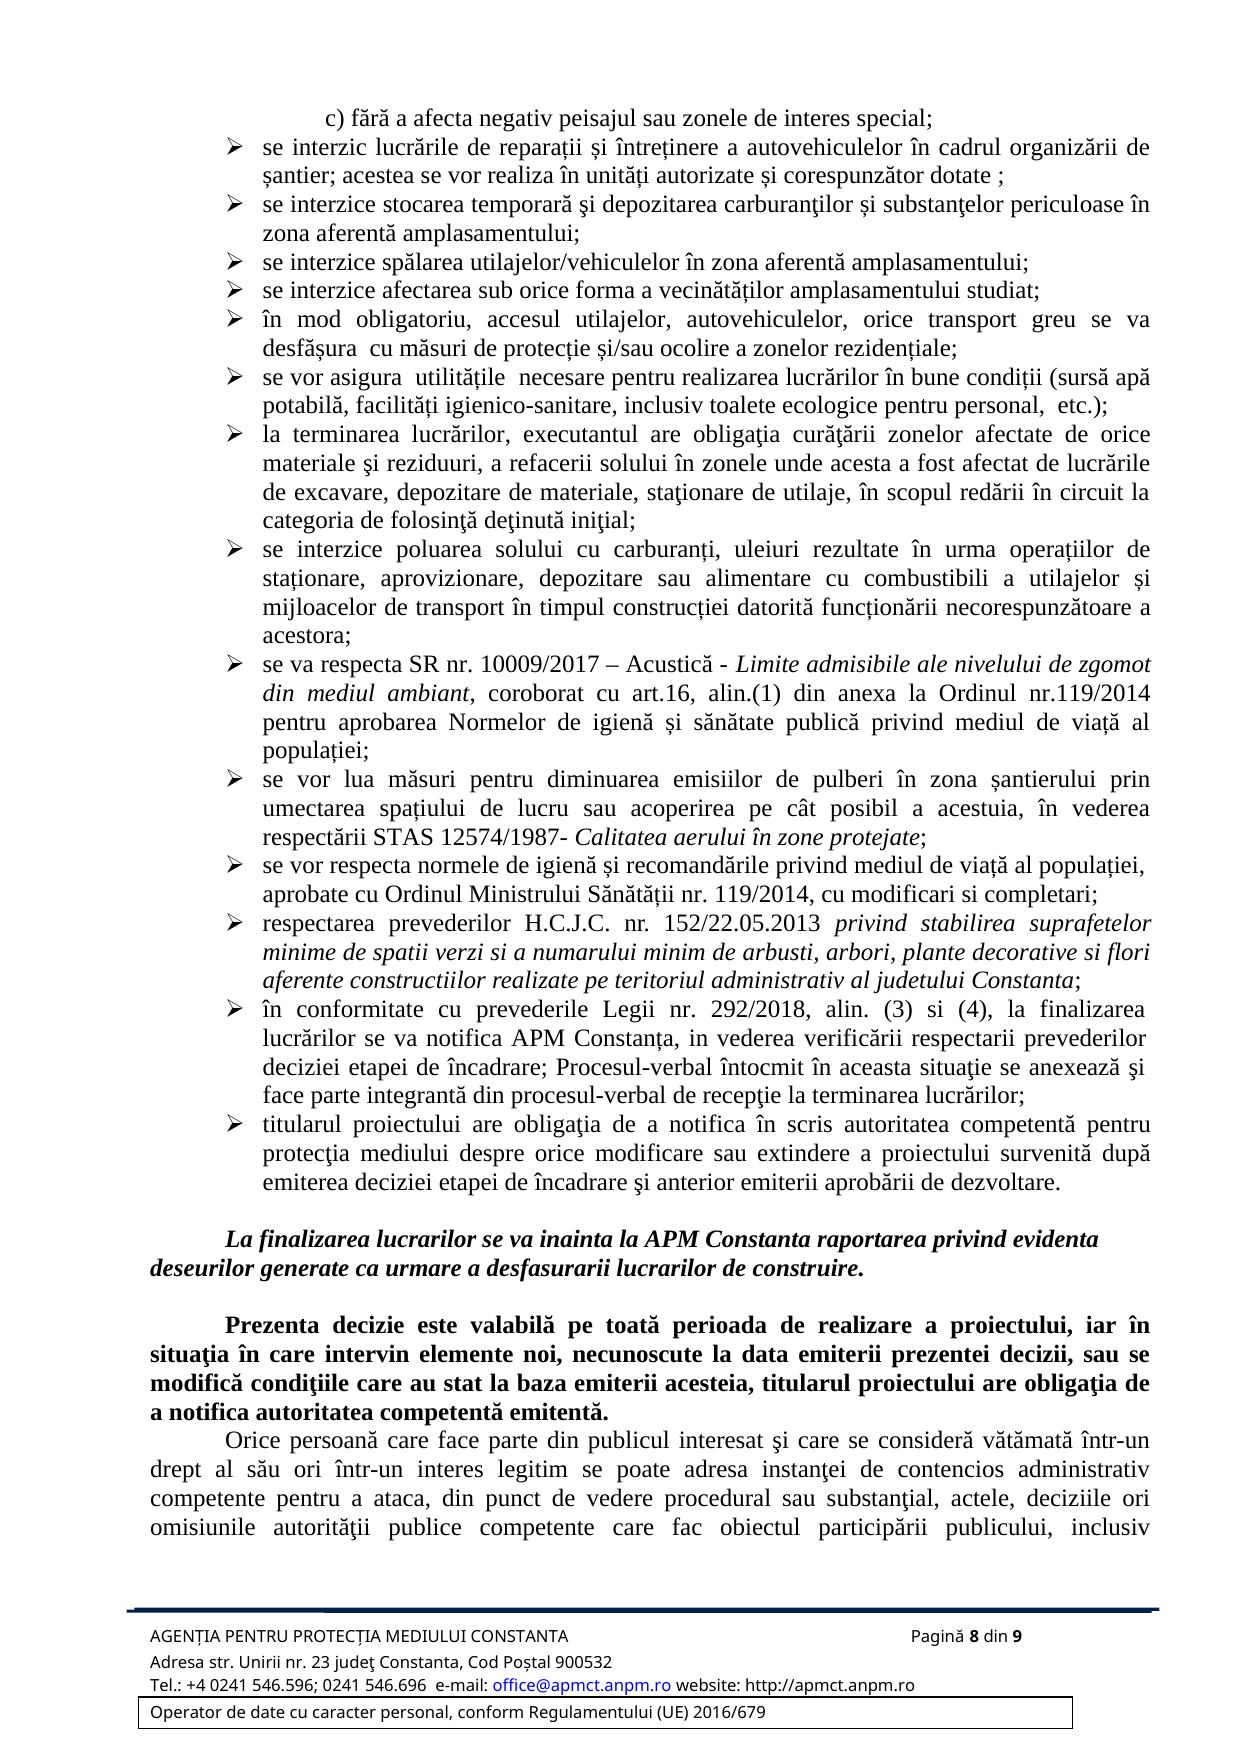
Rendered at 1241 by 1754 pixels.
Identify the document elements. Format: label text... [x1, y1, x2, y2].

list se interzice afectarea sub orice forma a vecinătăților amplasamentului studiat; [225, 276, 1152, 304]
list se interzice poluarea solului cu carburanți, uleiuri rezultate în urma operațiilor de staționare, aprovizionare, depozitare sau alimentare cu combustibili a utilajelor și mijloacelor de transport în timpul construcției datorită funcționării necorespunzătoare a acestora; [225, 534, 1152, 649]
list în conformitate cu prevederile Legii nr. 292/2018, alin. (3) si (4), la finalizarea lucrărilor se va notifica APM Constanța, in vederea verificării respectarii prevederilor deciziei etapei de încadrare; Procesul-verbal întocmit în aceasta situaţie se anexează şi face parte integrantă din procesul-verbal de recepţie la terminarea lucrărilor; [225, 994, 1146, 1109]
list respectarea prevederilor H.C.J.C. nr. 152/22.05.2013 privind stabilirea suprafetelor minime de spatii verzi si a numarului minim de arbusti, arbori, plante decorative si flori aferente constructiilor realizate pe teritoriul administrativ al judetului Constanta; [225, 908, 1152, 994]
list se vor lua măsuri pentru diminuarea emisiilor de pulberi în zona șantierului prin umectarea spațiului de lucru sau acoperirea pe cât posibil a acestuia, în vederea respectării STAS 12574/1987- Calitatea aerului în zone protejate; [225, 764, 1152, 851]
list se interzice stocarea temporară şi depozitarea carburanţilor și substanţelor periculoase în zona aferentă amplasamentului; [225, 189, 1152, 247]
list în mod obligatoriu, accesul utilajelor, autovehiculelor, orice transport greu se va desfășura cu măsuri de protecție și/sau ocolire a zonelor rezidențiale; [225, 304, 1152, 362]
text Prezenta decizie este valabilă pe toată perioada de realizare a proiectului, iar în situaţia în care intervin elemente noi, necunoscute la data emiterii prezentei decizii, sau se modifică condiţiile care au stat la baza emiterii acesteia, titularul proiectului are obligaţia de a notifica autoritatea competentă emitentă. [150, 1311, 1152, 1426]
list se vor asigura utilitățile necesare pentru realizarea lucrărilor în bune condiții (sursă apă potabilă, facilități igienico-sanitare, inclusiv toalete ecologice pentru personal, etc.); [225, 362, 1152, 419]
list c) fără a afecta negativ peisajul sau zonele de interes special; [300, 103, 1152, 132]
text deseurilor generate ca urmare a desfasurarii lucrarilor de construire. [150, 1253, 1152, 1282]
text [150, 1426, 1152, 1541]
list se interzice spălarea utilajelor/vehiculelor în zona aferentă amplasamentului; [225, 247, 1152, 276]
list la terminarea lucrărilor, executantul are obligaţia curăţării zonelor afectate de orice materiale şi reziduuri, a refacerii solului în zonele unde acesta a fost afectat de lucrările de excavare, depozitare de materiale, staţionare de utilaje, în scopul redării în circuit la categoria de folosinţă deţinută iniţial; [225, 419, 1152, 534]
list titularul proiectului are obligaţia de a notifica în scris autoritatea competentă pentru protecţia mediului despre orice modificare sau extindere a proiectului survenită după emiterea deciziei etapei de încadrare şi anterior emiterii aprobării de dezvoltare. [225, 1109, 1152, 1196]
list se va respecta SR nr. 10009/2017 – Acustică - Limite admisibile ale nivelului de zgomot din mediul ambiant, coroborat cu art.16, alin.(1) din anexa la Ordinul nr.119/2014 pentru aprobarea Normelor de igienă și sănătate publică privind mediul de viață al populației; [225, 649, 1152, 764]
list se vor respecta normele de igienă și recomandările privind mediul de viață al populației, aprobate cu Ordinul Ministrului Sănătății nr. 119/2014, cu modificari si completari; [225, 851, 1146, 908]
list se interzic lucrările de reparații și întreținere a autovehiculelor în cadrul organizării de șantier; acestea se vor realiza în unități autorizate și corespunzător dotate ; [225, 132, 1152, 189]
text La finalizarea lucrarilor se va inainta la APM Constanta raportarea privind evidenta [225, 1224, 1152, 1253]
